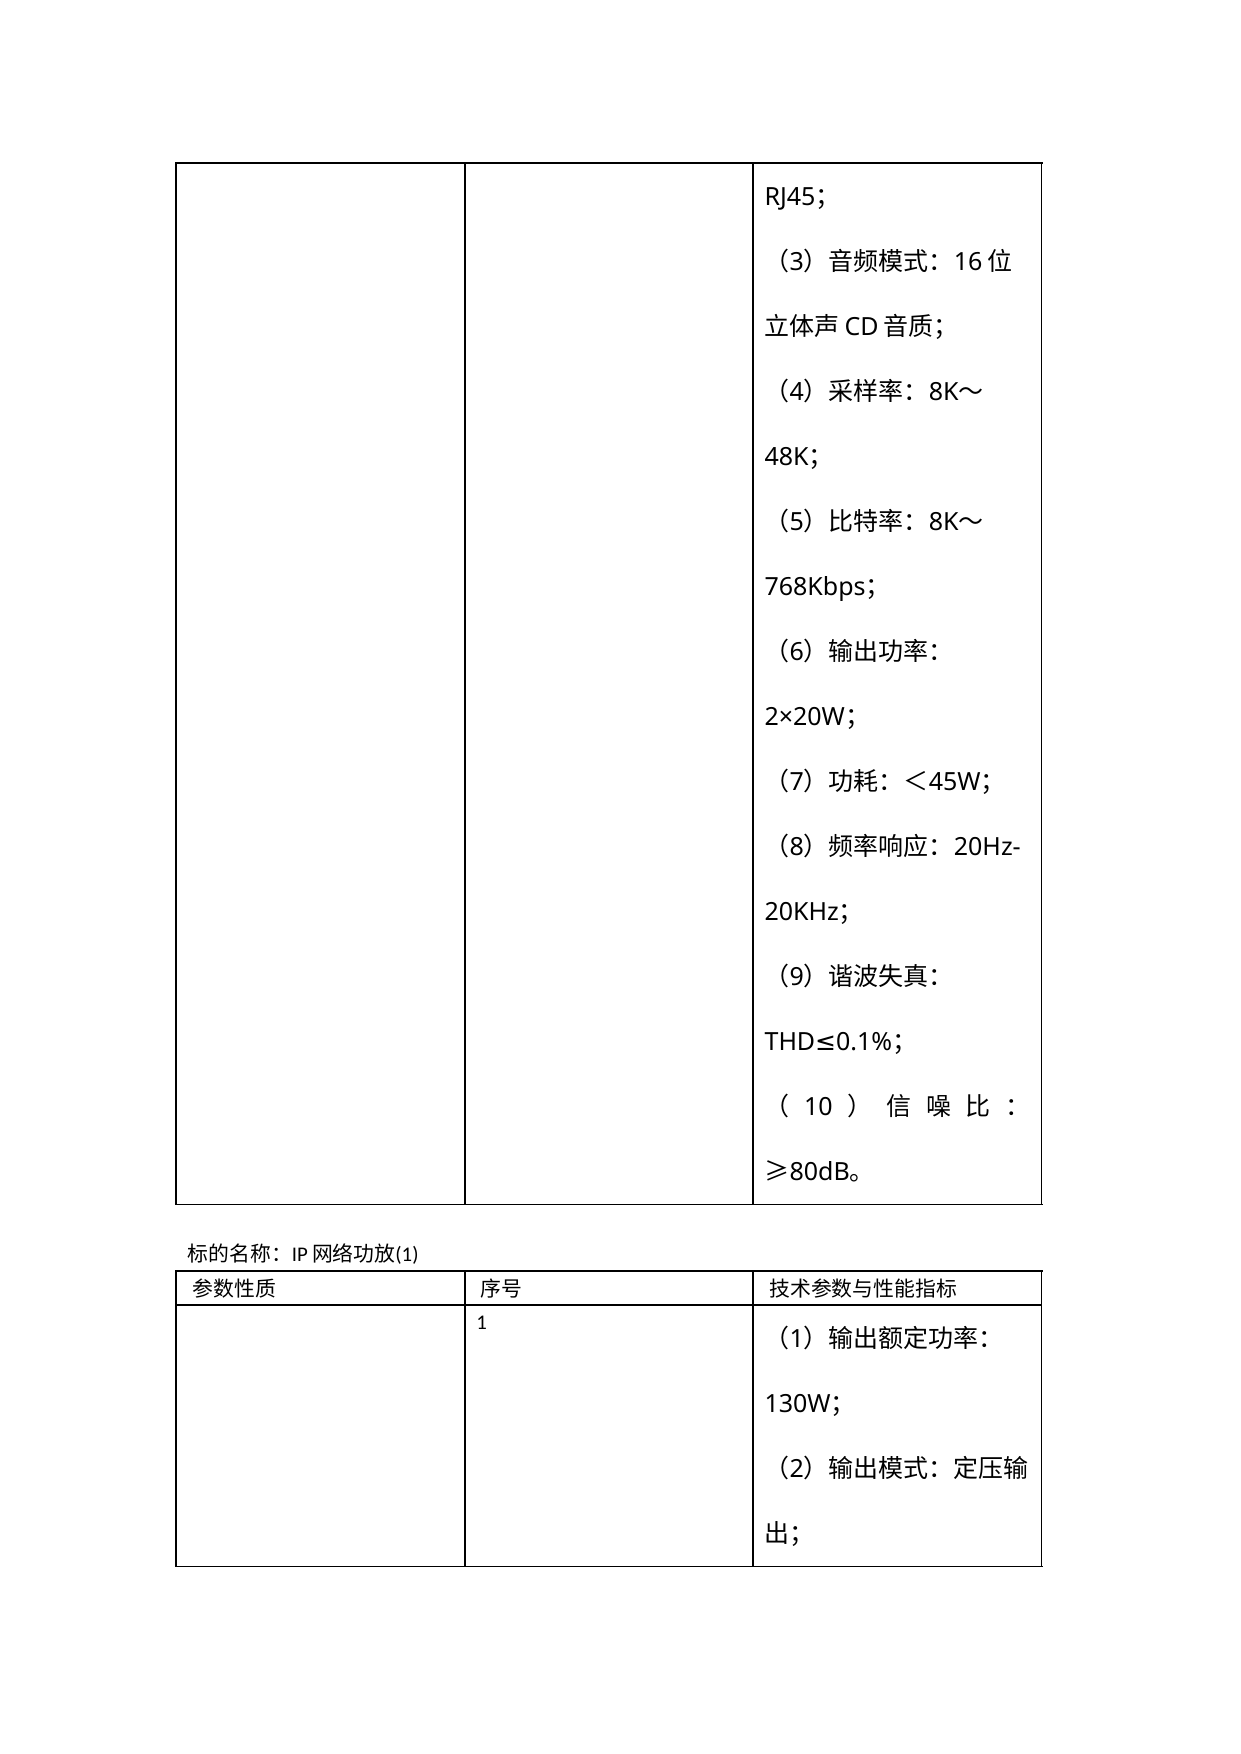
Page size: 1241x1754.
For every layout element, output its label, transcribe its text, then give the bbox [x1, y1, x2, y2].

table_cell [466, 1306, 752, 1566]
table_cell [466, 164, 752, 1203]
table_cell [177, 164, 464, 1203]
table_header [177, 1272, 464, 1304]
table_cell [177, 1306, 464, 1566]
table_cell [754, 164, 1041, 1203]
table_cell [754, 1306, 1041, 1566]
text 标的名称：IP网络功放(1) [187, 1238, 1053, 1270]
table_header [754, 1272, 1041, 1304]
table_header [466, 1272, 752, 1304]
